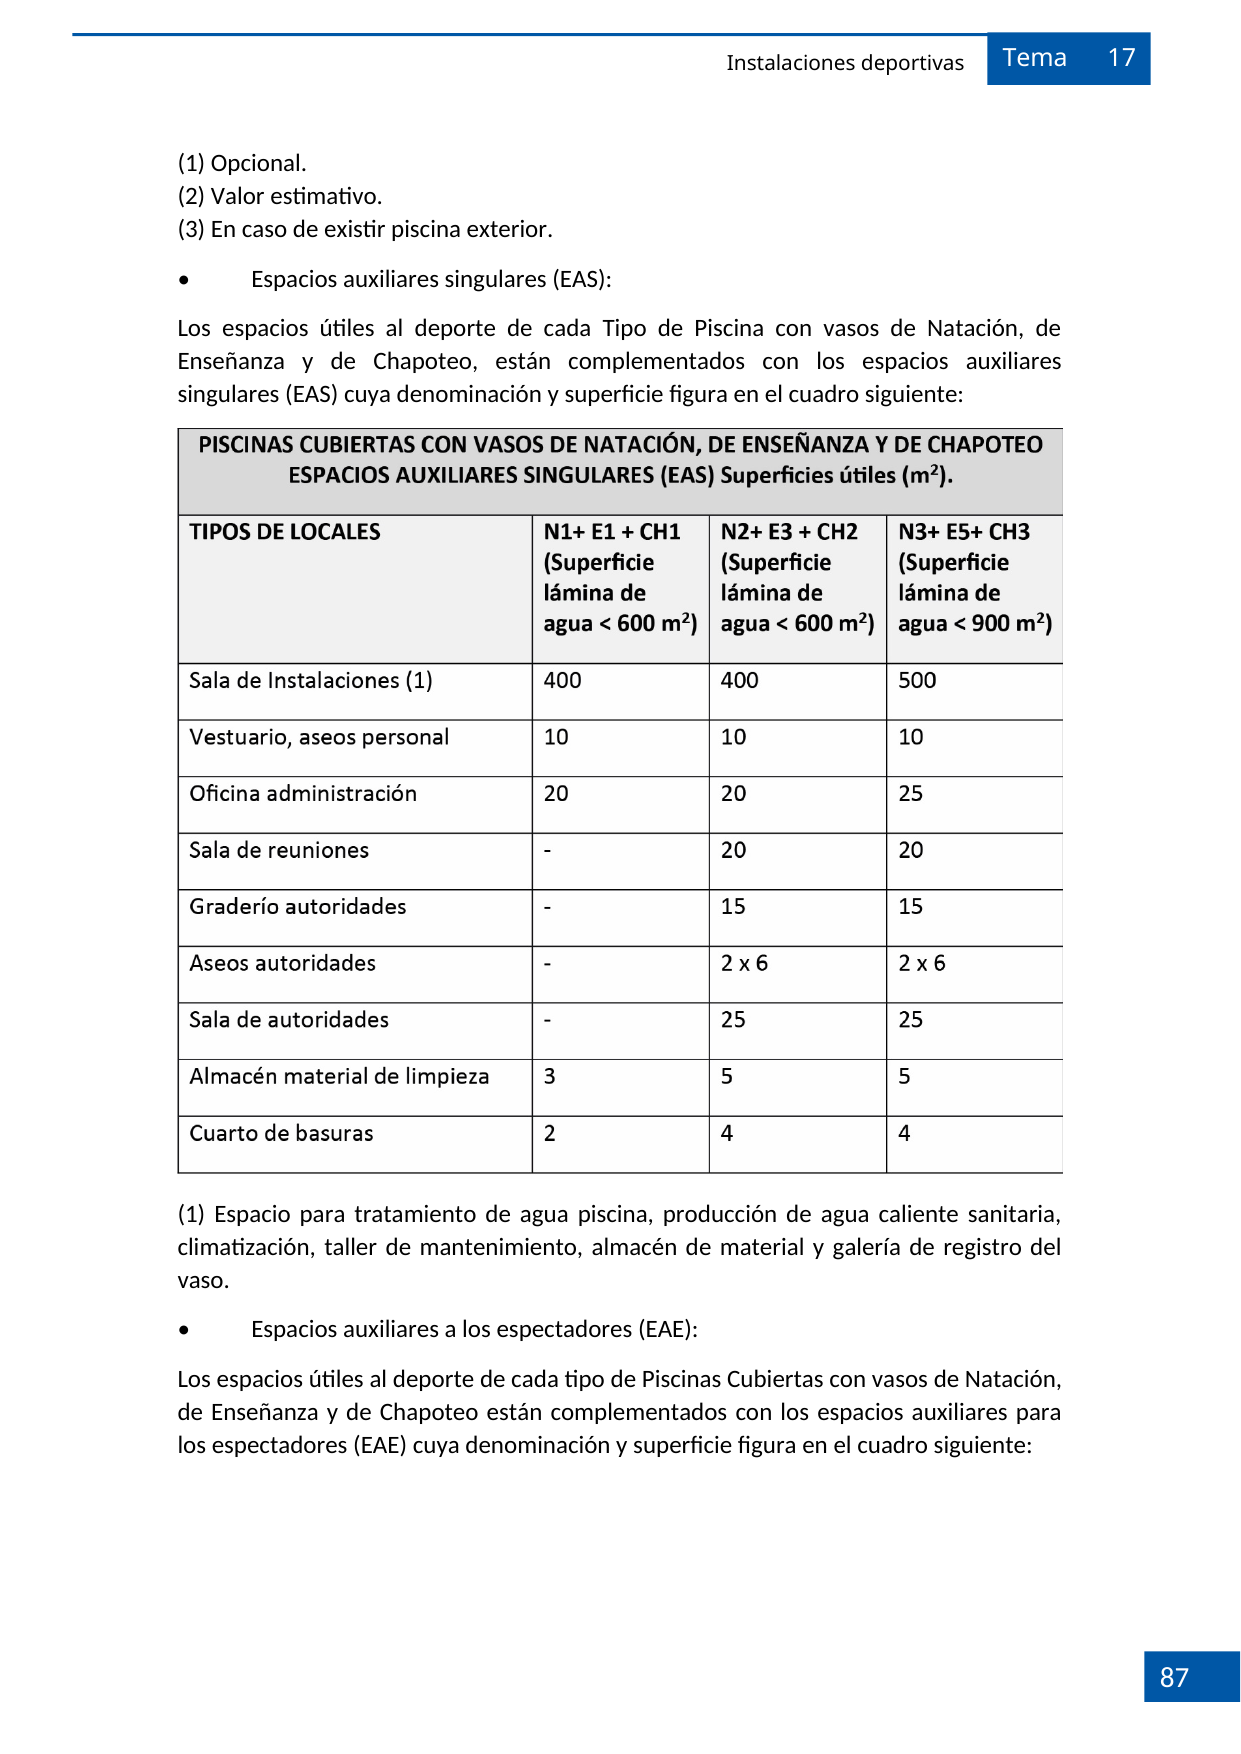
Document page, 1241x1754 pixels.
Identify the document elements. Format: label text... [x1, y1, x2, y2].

text (1) Espacio para tratamiento de agua piscina, producción de agua caliente sanitaria, climatización, taller de mantenimiento, almacén de material y galería de registro del vaso. [177, 1198, 1063, 1294]
text • Espacios auxiliares a los espectadores (EAE): [177, 1313, 1063, 1344]
text Los espacios útiles al deporte de cada Tipo de Piscina con vasos de Natación, de Enseñanza y de Chapoteo, están complementados con los espacios auxiliares singulares (EAS) cuya denominación y superficie figura en el cuadro siguiente: [177, 313, 1063, 409]
text Los espacios útiles al deporte de cada tipo de Piscinas Cubiertas con vasos de Natación, de Enseñanza y de Chapoteo están complementados con los espacios auxiliares para los espectadores (EAE) cuya denominación y superficie figura en el cuadro siguiente: [177, 1363, 1063, 1459]
text • Espacios auxiliares singulares (EAS): [177, 263, 1063, 293]
text (3) En caso de existir piscina exterior. [177, 213, 1063, 244]
text (1) Opcional. [177, 148, 1063, 178]
picture [177, 428, 1063, 1179]
text (2) Valor estimativo. [177, 181, 1063, 211]
